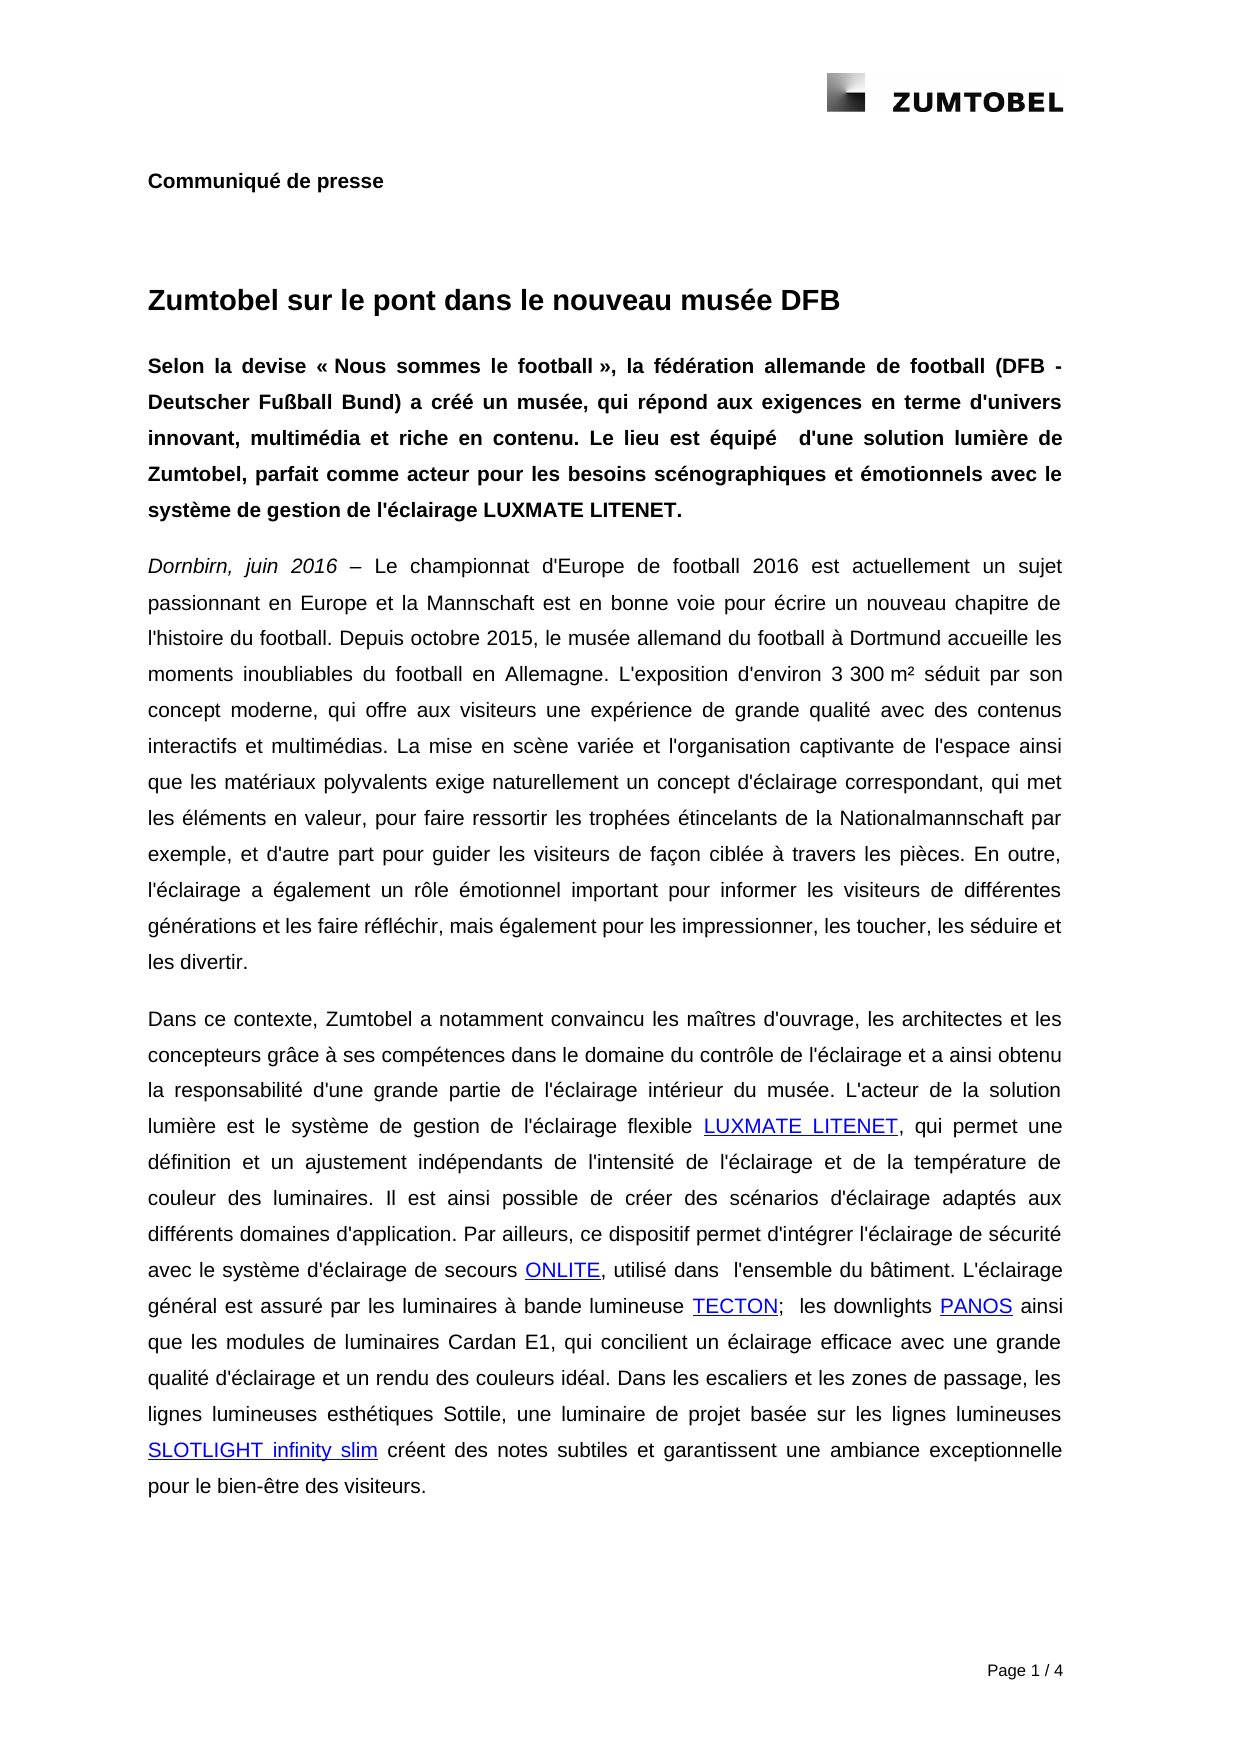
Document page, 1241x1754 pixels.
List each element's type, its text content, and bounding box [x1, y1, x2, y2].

text Selon la devise « Nous sommes le football », la fédération allemande de football (DFB - Deutscher Fußball Bund) a créé un musée, qui répond aux exigences en terme d'univers innovant, multimédia et riche en contenu. Le lieu est équipé d'une solution lumière de Zumtobel, parfait comme acteur pour les besoins scénographiques et émotionnels avec le système de gestion de l'éclairage LUXMATE LITENET. [148, 354, 1063, 522]
picture [827, 73, 1064, 112]
text Dans ce contexte, Zumtobel a notamment convaincu les maîtres d'ouvrage, les architectes et les concepteurs grâce à ses compétences dans le domaine du contrôle de l'éclairage et a ainsi obtenu la responsabilité d'une grande partie de l'éclairage intérieur du musée. L'acteur de la solution lumière est le système de gestion de l'éclairage flexible LUXMATE LITENET, qui permet une définition et un ajustement indépendants de l'intensité de l'éclairage et de la température de couleur des luminaires. Il est ainsi possible de créer des scénarios d'éclairage adaptés aux différents domaines d'application. Par ailleurs, ce dispositif permet d'intégrer l'éclairage de sécurité avec le système d'éclairage de secours ONLITE, utilisé dans l'ensemble du bâtiment. L'éclairage général est assuré par les luminaires à bande lumineuse TECTON; les downlights PANOS ainsi que les modules de luminaires Cardan E1, qui concilient un éclairage efficace avec une grande qualité d'éclairage et un rendu des couleurs idéal. Dans les escaliers et les zones de passage, les lignes lumineuses esthétiques Sottile, une luminaire de projet basée sur les lignes lumineuses SLOTLIGHT infinity slim créent des notes subtiles et garantissent une ambiance exceptionnelle pour le bien-être des visiteurs. [148, 1006, 1063, 1498]
text Communiqué de presse [148, 169, 1063, 193]
text Zumtobel sur le pont dans le nouveau musée DFB [148, 283, 1063, 316]
text Dornbirn, juin 2016 – Le championnat d'Europe de football 2016 est actuellement un sujet passionnant en Europe et la Mannschaft est en bonne voie pour écrire un nouveau chapitre de l'histoire du football. Depuis octobre 2015, le musée allemand du football à Dortmund accueille les moments inoubliables du football en Allemagne. L'exposition d'environ 3 300 m² séduit par son concept moderne, qui offre aux visiteurs une expérience de grande qualité avec des contenus interactifs et multimédias. La mise en scène variée et l'organisation captivante de l'espace ainsi que les matériaux polyvalents exige naturellement un concept d'éclairage correspondant, qui met les éléments en valeur, pour faire ressortir les trophées étincelants de la Nationalmannschaft par exemple, et d'autre part pour guider les visiteurs de façon ciblée à travers les pièces. En outre, l'éclairage a également un rôle émotionnel important pour informer les visiteurs de différentes générations et les faire réfléchir, mais également pour les impressionner, les toucher, les séduire et les divertir. [148, 554, 1063, 974]
